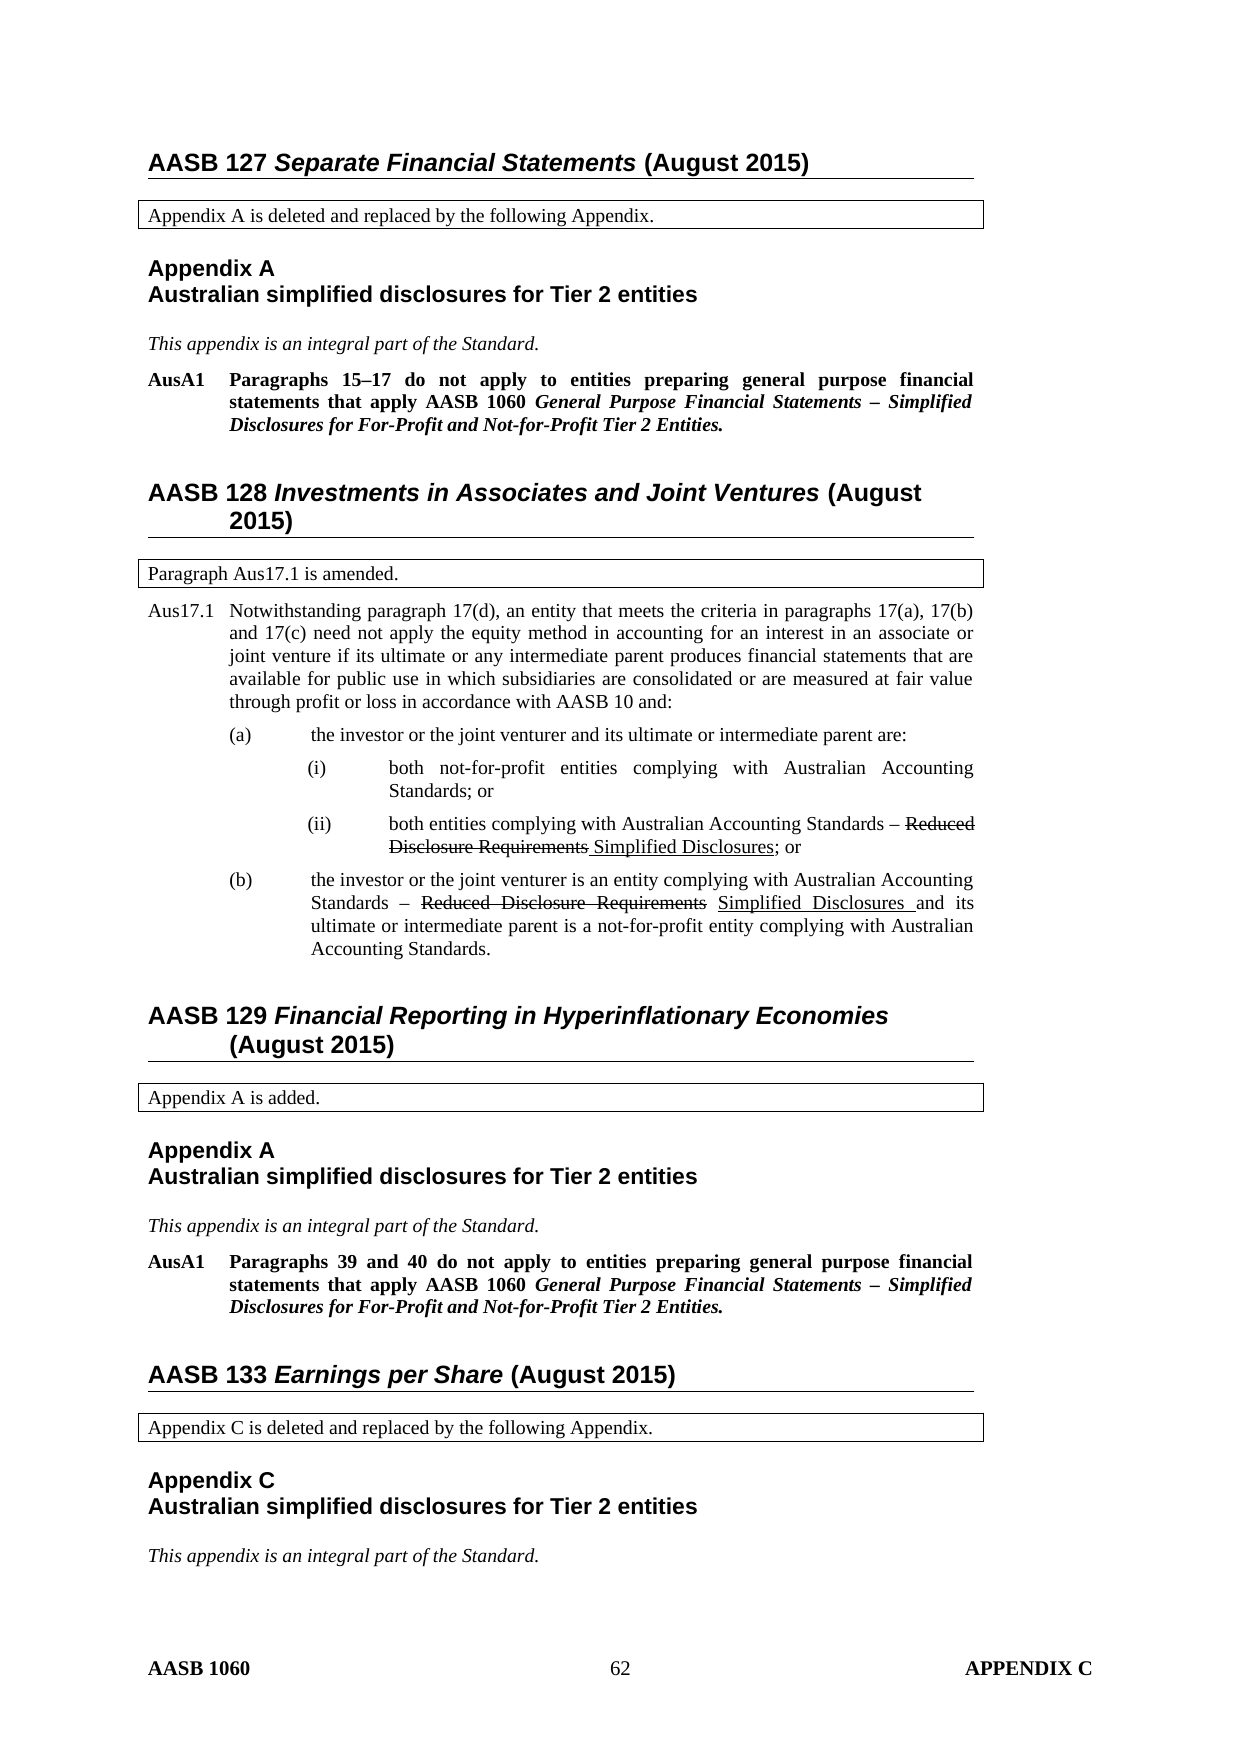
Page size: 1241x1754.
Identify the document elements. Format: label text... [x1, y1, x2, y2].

subtitle Appendix C [148, 1467, 1092, 1493]
list Paragraph Aus17.1 is amended. [139, 560, 983, 587]
list AASB 129 Financial Reporting in Hyperinflationary Economies (August 2015) [148, 1001, 974, 1061]
text This appendix is an integral part of the Standard. [148, 1544, 1092, 1567]
list AASB 127 Separate Financial Statements (August 2015) [148, 148, 974, 178]
list Appendix A is added. [139, 1084, 983, 1111]
text (a) the investor or the joint venturer and its ultimate or intermediate parent are: [229, 723, 974, 746]
text Australian simplified disclosures for Tier 2 entities [148, 281, 1092, 307]
list AusA1 Paragraphs 15–17 do not apply to entities preparing general purpose financial statements that apply AASB 1060 General Purpose Financial Statements – Simplified Disclosures for For-Profit and Not-for-Profit Tier 2 Entities. [148, 367, 974, 436]
list AASB 133 Earnings per Share (August 2015) [148, 1360, 974, 1391]
text Australian simplified disclosures for Tier 2 entities [148, 1163, 1092, 1189]
text This appendix is an integral part of the Standard. [148, 1214, 1092, 1237]
subtitle Appendix A [148, 254, 1092, 281]
text (b) the investor or the joint venturer is an entity complying with Australian Accounting Standards – Reduced Disclosure Requirements Simplified Disclosures and its ultimate or intermediate parent is a not-for-profit entity complying with Australian Accounting Standards. [229, 868, 974, 959]
subtitle Appendix A [148, 1137, 1092, 1163]
text Australian simplified disclosures for Tier 2 entities [148, 1493, 1092, 1519]
list Appendix C is deleted and replaced by the following Appendix. [139, 1414, 983, 1441]
text (ii) both entities complying with Australian Accounting Standards – Reduced Disclosure Requirements Simplified Disclosures; or [307, 812, 974, 858]
text This appendix is an integral part of the Standard. [148, 332, 1092, 355]
text (i) both not-for-profit entities complying with Australian Accounting Standards; or [307, 756, 974, 802]
list AusA1 Paragraphs 39 and 40 do not apply to entities preparing general purpose financial statements that apply AASB 1060 General Purpose Financial Statements – Simplified Disclosures for For-Profit and Not-for-Profit Tier 2 Entities. [148, 1250, 974, 1318]
list AASB 128 Investments in Associates and Joint Ventures (August 2015) [148, 478, 974, 537]
list Appendix A is deleted and replaced by the following Appendix. [139, 201, 983, 228]
text Aus17.1 Notwithstanding paragraph 17(d), an entity that meets the criteria in paragraphs 17(a), 17(b) and 17(c) need not apply the equity method in accounting for an interest in an associate or joint venture if its ultimate or any intermediate parent produces financial statements that are available for public use in which subsidiaries are consolidated or are measured at fair value through profit or loss in accordance with AASB 10 and: [148, 598, 974, 713]
